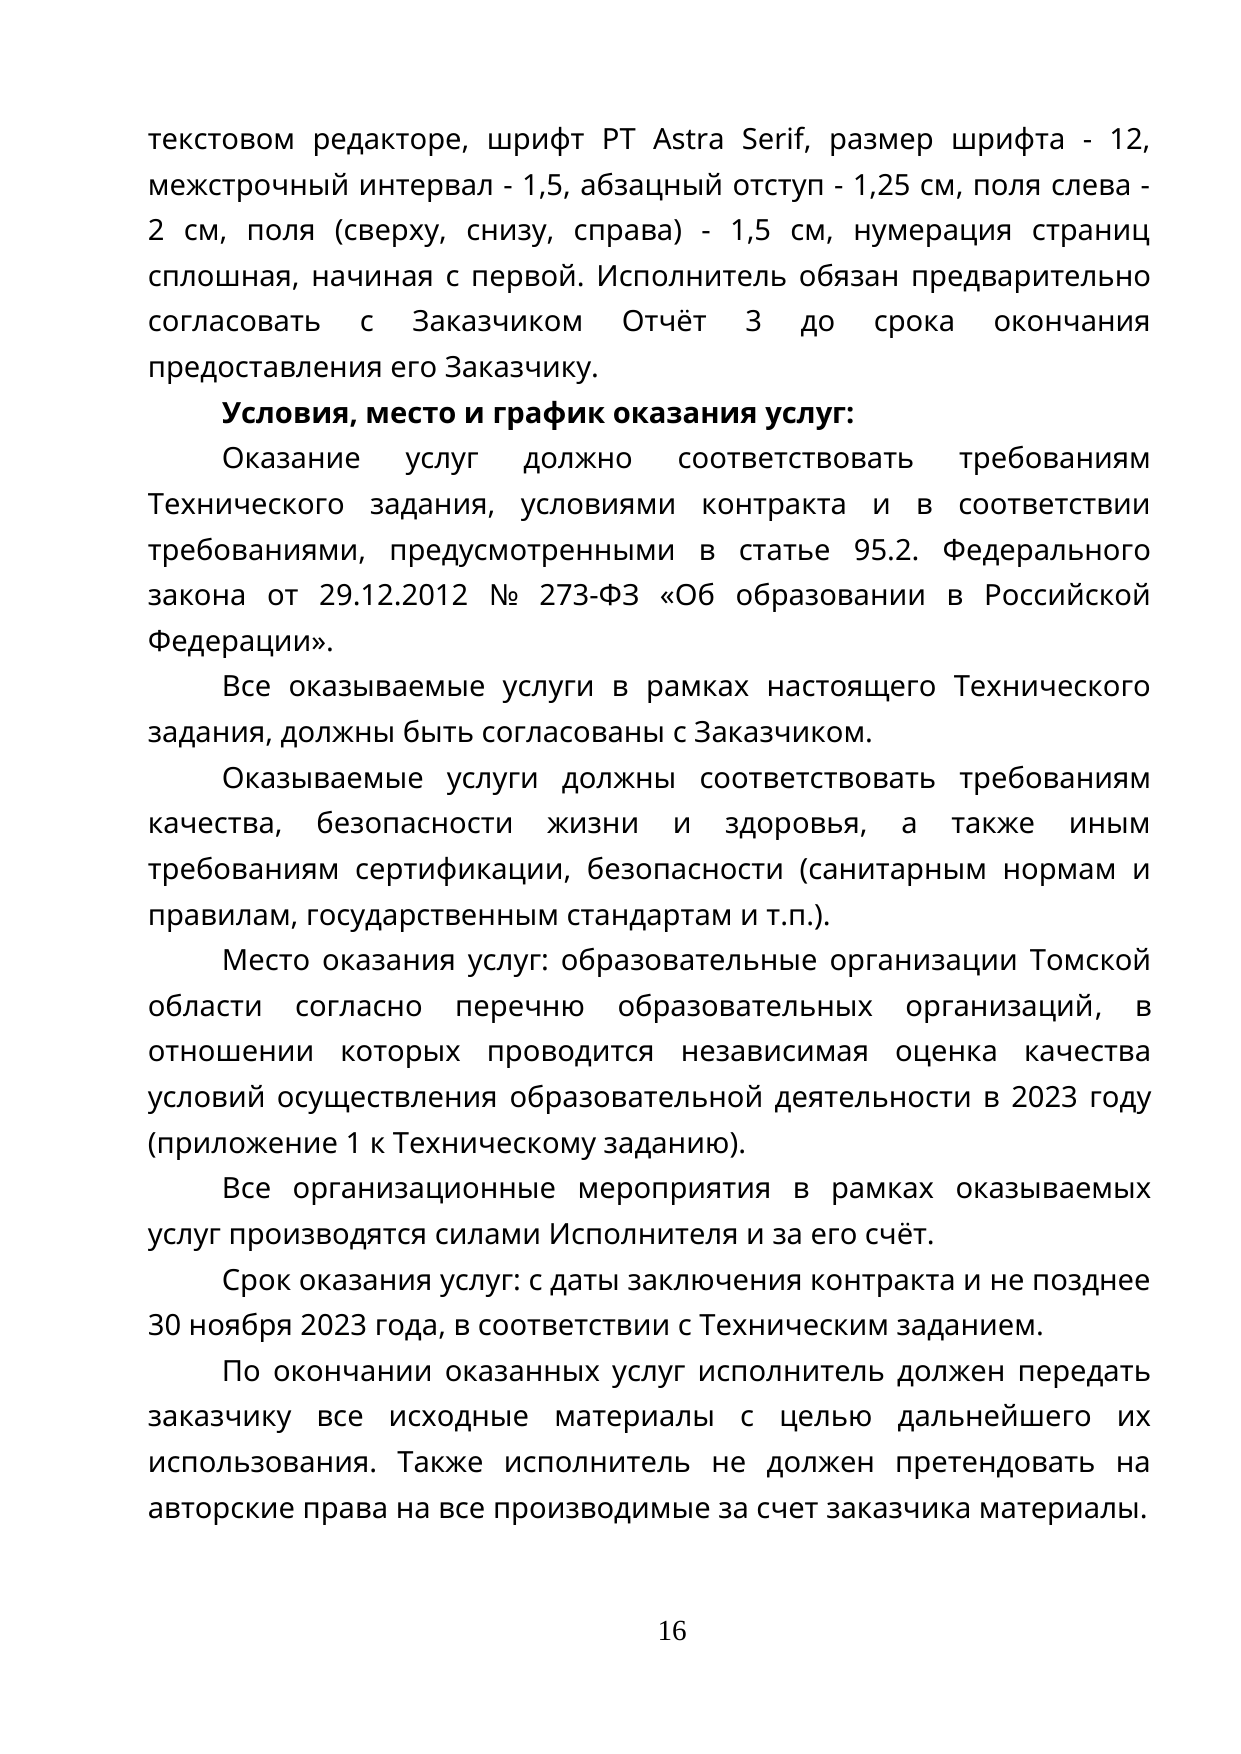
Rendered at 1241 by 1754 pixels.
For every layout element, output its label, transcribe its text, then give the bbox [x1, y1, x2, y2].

text Оказываемые услуги должны соответствовать требованиям качества, безопасности жизни и здоровья, а также иным требованиям сертификации, безопасности (санитарным нормам и правилам, государственным стандартам и т.п.). [148, 757, 1152, 933]
text Условия, место и график оказания услуг: [148, 392, 1152, 432]
text Все оказываемые услуги в рамках настоящего Технического задания, должны быть согласованы с Заказчиком. [148, 666, 1152, 751]
text Срок оказания услуг: с даты заключения контракта и не позднее 30 ноября 2023 года, в соответствии с Техническим заданием. [148, 1259, 1152, 1344]
text Оказание услуг должно соответствовать требованиям Технического задания, условиями контракта и в соответствии требованиями, предусмотренными в статье 95.2. Федерального закона от 29.12.2012 № 273-ФЗ «Об образовании в Российской Федерации». [148, 437, 1152, 660]
text Все организационные мероприятия в рамках оказываемых услуг производятся силами Исполнителя и за его счёт. [148, 1167, 1152, 1253]
text По окончании оказанных услуг исполнитель должен передать заказчику все исходные материалы с целью дальнейшего их использования. Также исполнитель не должен претендовать на авторские права на все производимые за счет заказчика материалы. [148, 1350, 1152, 1527]
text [148, 118, 1152, 386]
text Место оказания услуг: образовательные организации Томской области согласно перечню образовательных организаций, в отношении которых проводится независимая оценка качества условий осуществления образовательной деятельности в 2023 году (приложение 1 к Техническому заданию). [148, 939, 1152, 1162]
